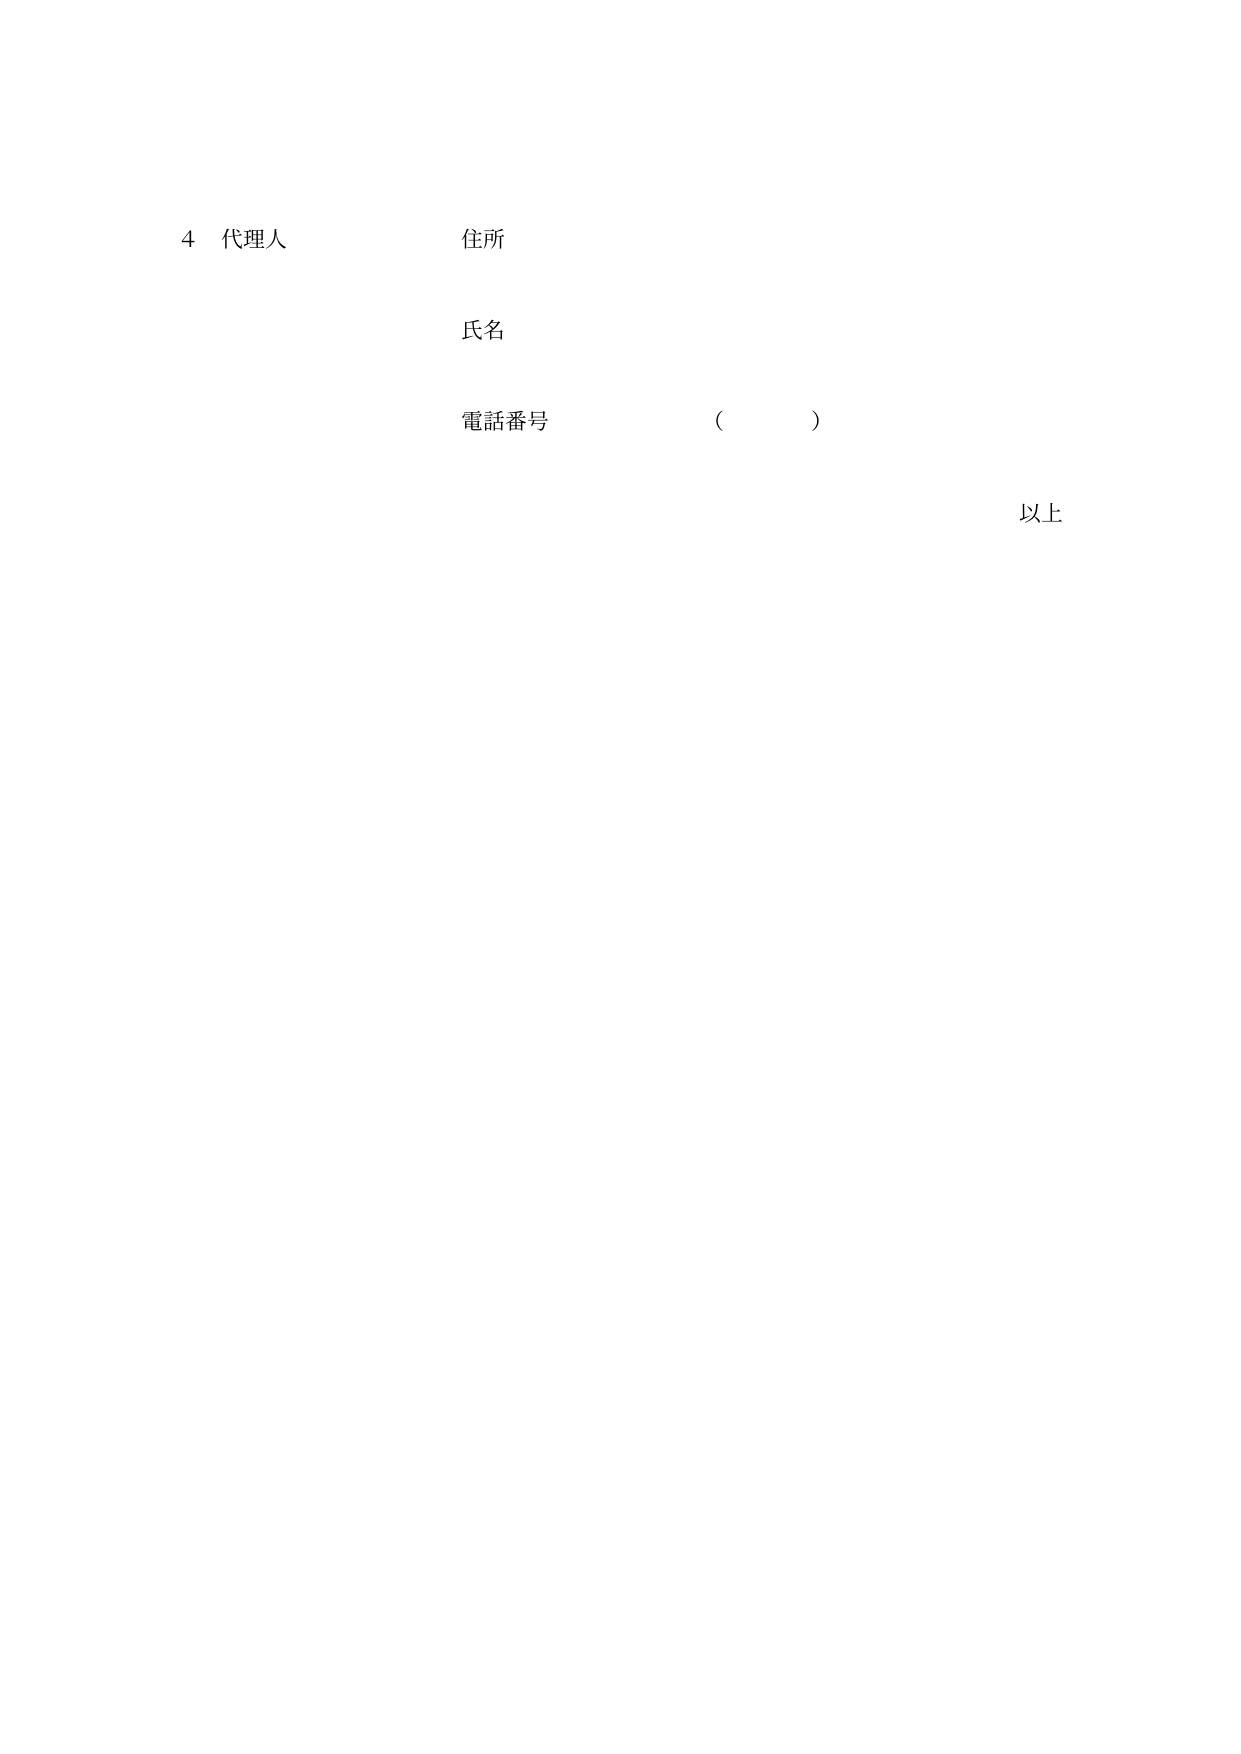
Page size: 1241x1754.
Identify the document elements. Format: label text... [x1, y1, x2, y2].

text 氏名 [177, 299, 1063, 359]
text 電話番号 （ ） [177, 390, 1063, 451]
text ４ 代理人 住所 [177, 207, 1063, 268]
text 以上 [177, 481, 1063, 542]
